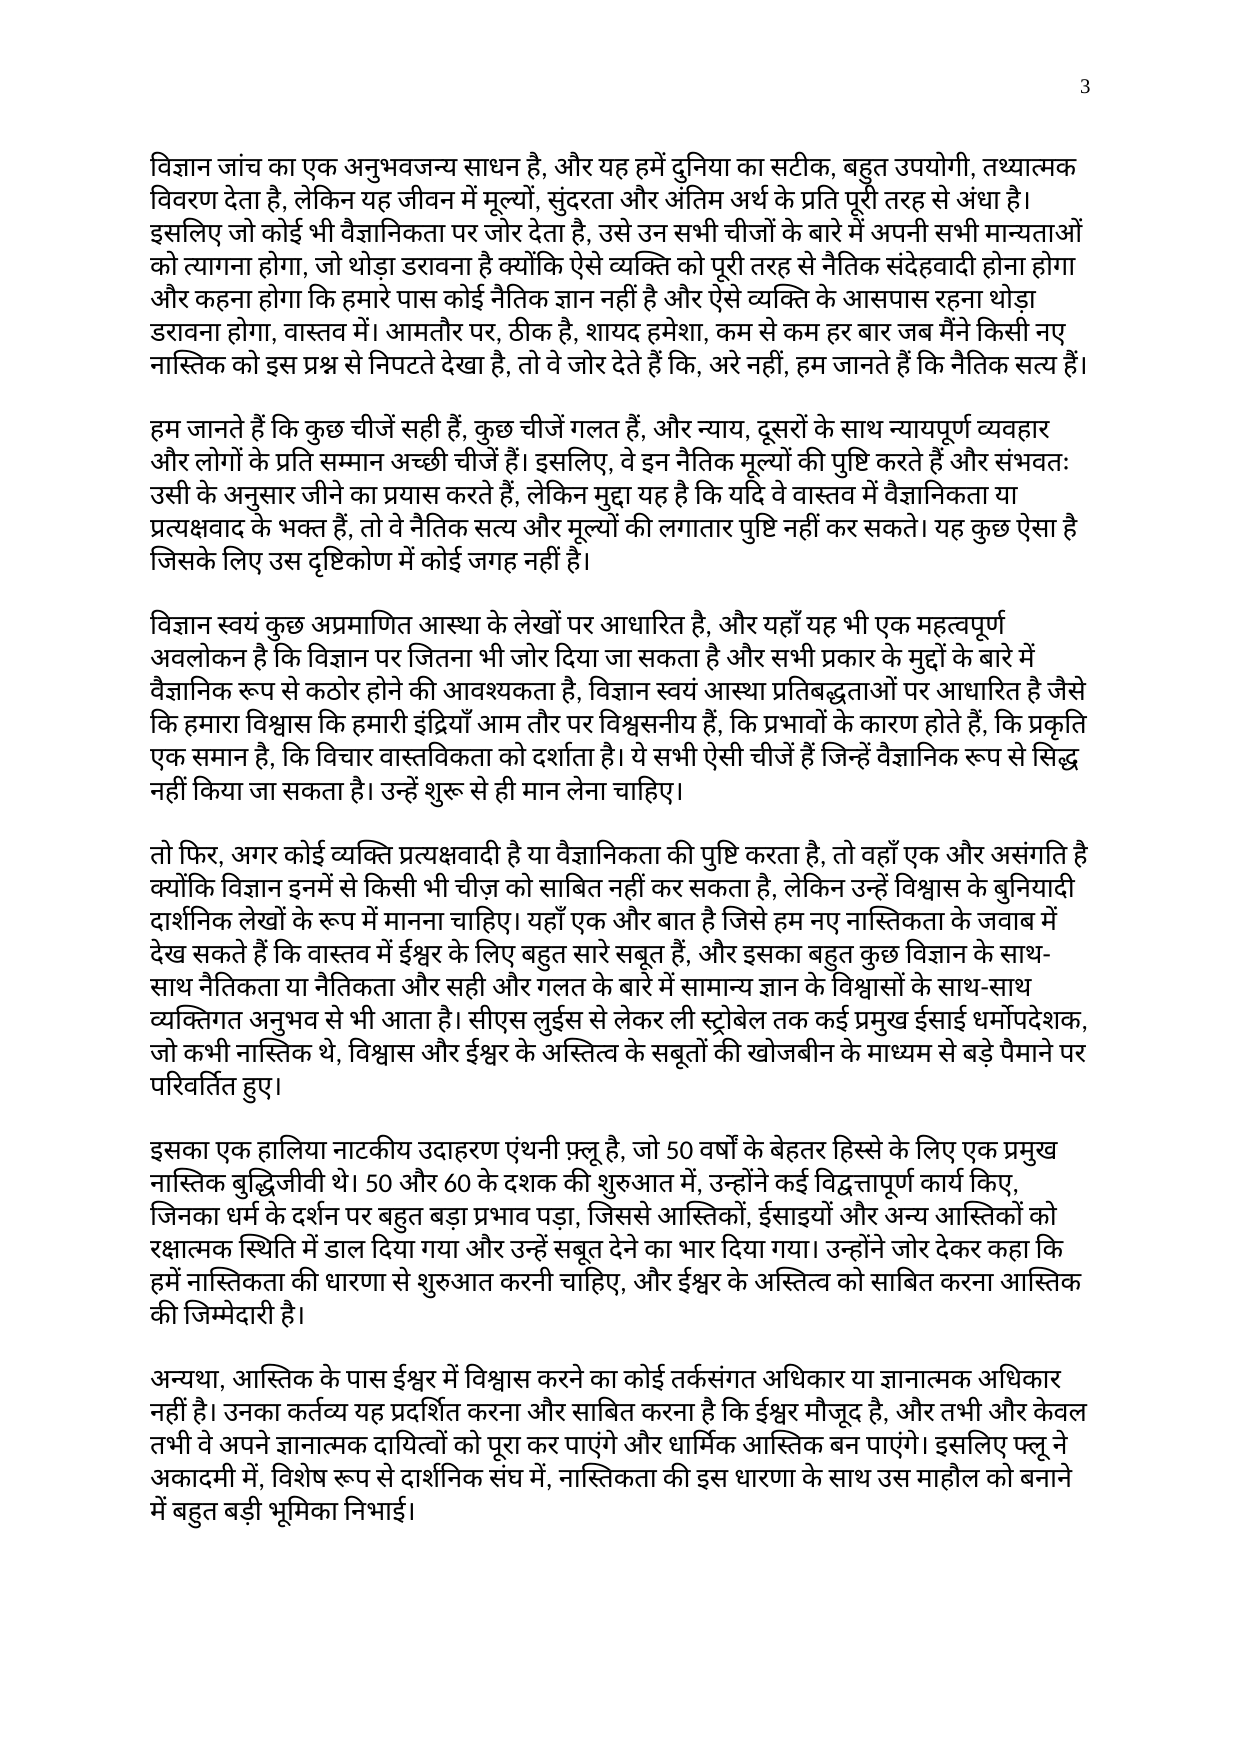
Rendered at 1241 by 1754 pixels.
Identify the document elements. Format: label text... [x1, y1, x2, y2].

text तो फिर, अगर कोई व्यक्ति प्रत्यक्षवादी है या वैज्ञानिकता की पुष्टि करता है, तो वहाँ एक और असंगति है क्योंकि विज्ञान इनमें से किसी भी चीज़ को साबित नहीं कर सकता है, लेकिन उन्हें विश्वास के बुनियादी दार्शनिक लेखों के रूप में मानना चाहिए। यहाँ एक और बात है जिसे हम नए नास्तिकता के जवाब में देख सकते हैं कि वास्तव में ईश्वर के लिए बहुत सारे सबूत हैं, और इसका बहुत कुछ विज्ञान के साथ-साथ नैतिकता या नैतिकता और सही और गलत के बारे में सामान्य ज्ञान के विश्वासों के साथ-साथ व्यक्तिगत अनुभव से भी आता है। सीएस लुईस से लेकर ली स्ट्रोबेल तक कई प्रमुख ईसाई धर्मोपदेशक, जो कभी नास्तिक थे, विश्वास और ईश्वर के अस्तित्व के सबूतों की खोजबीन के माध्यम से बड़े पैमाने पर परिवर्तित हुए। [150, 838, 1090, 1102]
text इसका एक हालिया नाटकीय उदाहरण एंथनी फ़्लू है, जो 50 वर्षों के बेहतर हिस्से के लिए एक प्रमुख नास्तिक बुद्धिजीवी थे। 50 और 60 के दशक की शुरुआत में, उन्होंने कई विद्वत्तापूर्ण कार्य किए, जिनका धर्म के दर्शन पर बहुत बड़ा प्रभाव पड़ा, जिससे आस्तिकों, ईसाइयों और अन्य आस्तिकों को रक्षात्मक स्थिति में डाल दिया गया और उन्हें सबूत देने का भार दिया गया। उन्होंने जोर देकर कहा कि हमें नास्तिकता की धारणा से शुरुआत करनी चाहिए, और ईश्वर के अस्तित्व को साबित करना आस्तिक की जिम्मेदारी है। [150, 1133, 1090, 1331]
text विज्ञान स्वयं कुछ अप्रमाणित आस्था के लेखों पर आधारित है, और यहाँ यह भी एक महत्वपूर्ण अवलोकन है कि विज्ञान पर जितना भी जोर दिया जा सकता है और सभी प्रकार के मुद्दों के बारे में वैज्ञानिक रूप से कठोर होने की आवश्यकता है, विज्ञान स्वयं आस्था प्रतिबद्धताओं पर आधारित है जैसे कि हमारा विश्वास कि हमारी इंद्रियाँ आम तौर पर विश्वसनीय हैं, कि प्रभावों के कारण होते हैं, कि प्रकृति एक समान है, कि विचार वास्तविकता को दर्शाता है। ये सभी ऐसी चीजें हैं जिन्हें वैज्ञानिक रूप से सिद्ध नहीं किया जा सकता है। उन्हें शुरू से ही मान लेना चाहिए। [150, 608, 1090, 807]
text हम जानते हैं कि कुछ चीजें सही हैं, कुछ चीजें गलत हैं, और न्याय, दूसरों के साथ न्यायपूर्ण व्यवहार और लोगों के प्रति सम्मान अच्छी चीजें हैं। इसलिए, वे इन नैतिक मूल्यों की पुष्टि करते हैं और संभवतः उसी के अनुसार जीने का प्रयास करते हैं, लेकिन मुद्दा यह है कि यदि वे वास्तव में वैज्ञानिकता या प्रत्यक्षवाद के भक्त हैं, तो वे नैतिक सत्य और मूल्यों की लगातार पुष्टि नहीं कर सकते। यह कुछ ऐसा है जिसके लिए उस दृष्टिकोण में कोई जगह नहीं है। [150, 412, 1090, 577]
text विज्ञान जांच का एक अनुभवजन्य साधन है, और यह हमें दुनिया का सटीक, बहुत उपयोगी, तथ्यात्मक विवरण देता है, लेकिन यह जीवन में मूल्यों, सुंदरता और अंतिम अर्थ के प्रति पूरी तरह से अंधा है। इसलिए जो कोई भी वैज्ञानिकता पर जोर देता है, उसे उन सभी चीजों के बारे में अपनी सभी मान्यताओं को त्यागना होगा, जो थोड़ा डरावना है क्योंकि ऐसे व्यक्ति को पूरी तरह से नैतिक संदेहवादी होना होगा और कहना होगा कि हमारे पास कोई नैतिक ज्ञान नहीं है और ऐसे व्यक्ति के आसपास रहना थोड़ा डरावना होगा, वास्तव में। आमतौर पर, ठीक है, शायद हमेशा, कम से कम हर बार जब मैंने किसी नए नास्तिक को इस प्रश्न से निपटते देखा है, तो वे जोर देते हैं कि, अरे नहीं, हम जानते हैं कि नैतिक सत्य हैं। [150, 150, 1090, 381]
text अन्यथा, आस्तिक के पास ईश्वर में विश्वास करने का कोई तर्कसंगत अधिकार या ज्ञानात्मक अधिकार नहीं है। उनका कर्तव्य यह प्रदर्शित करना और साबित करना है कि ईश्वर मौजूद है, और तभी और केवल तभी वे अपने ज्ञानात्मक दायित्वों को पूरा कर पाएंगे और धार्मिक आस्तिक बन पाएंगे। इसलिए फ्लू ने अकादमी में, विशेष रूप से दार्शनिक संघ में, नास्तिकता की इस धारणा के साथ उस माहौल को बनाने में बहुत बड़ी भूमिका निभाई। [150, 1362, 1090, 1527]
